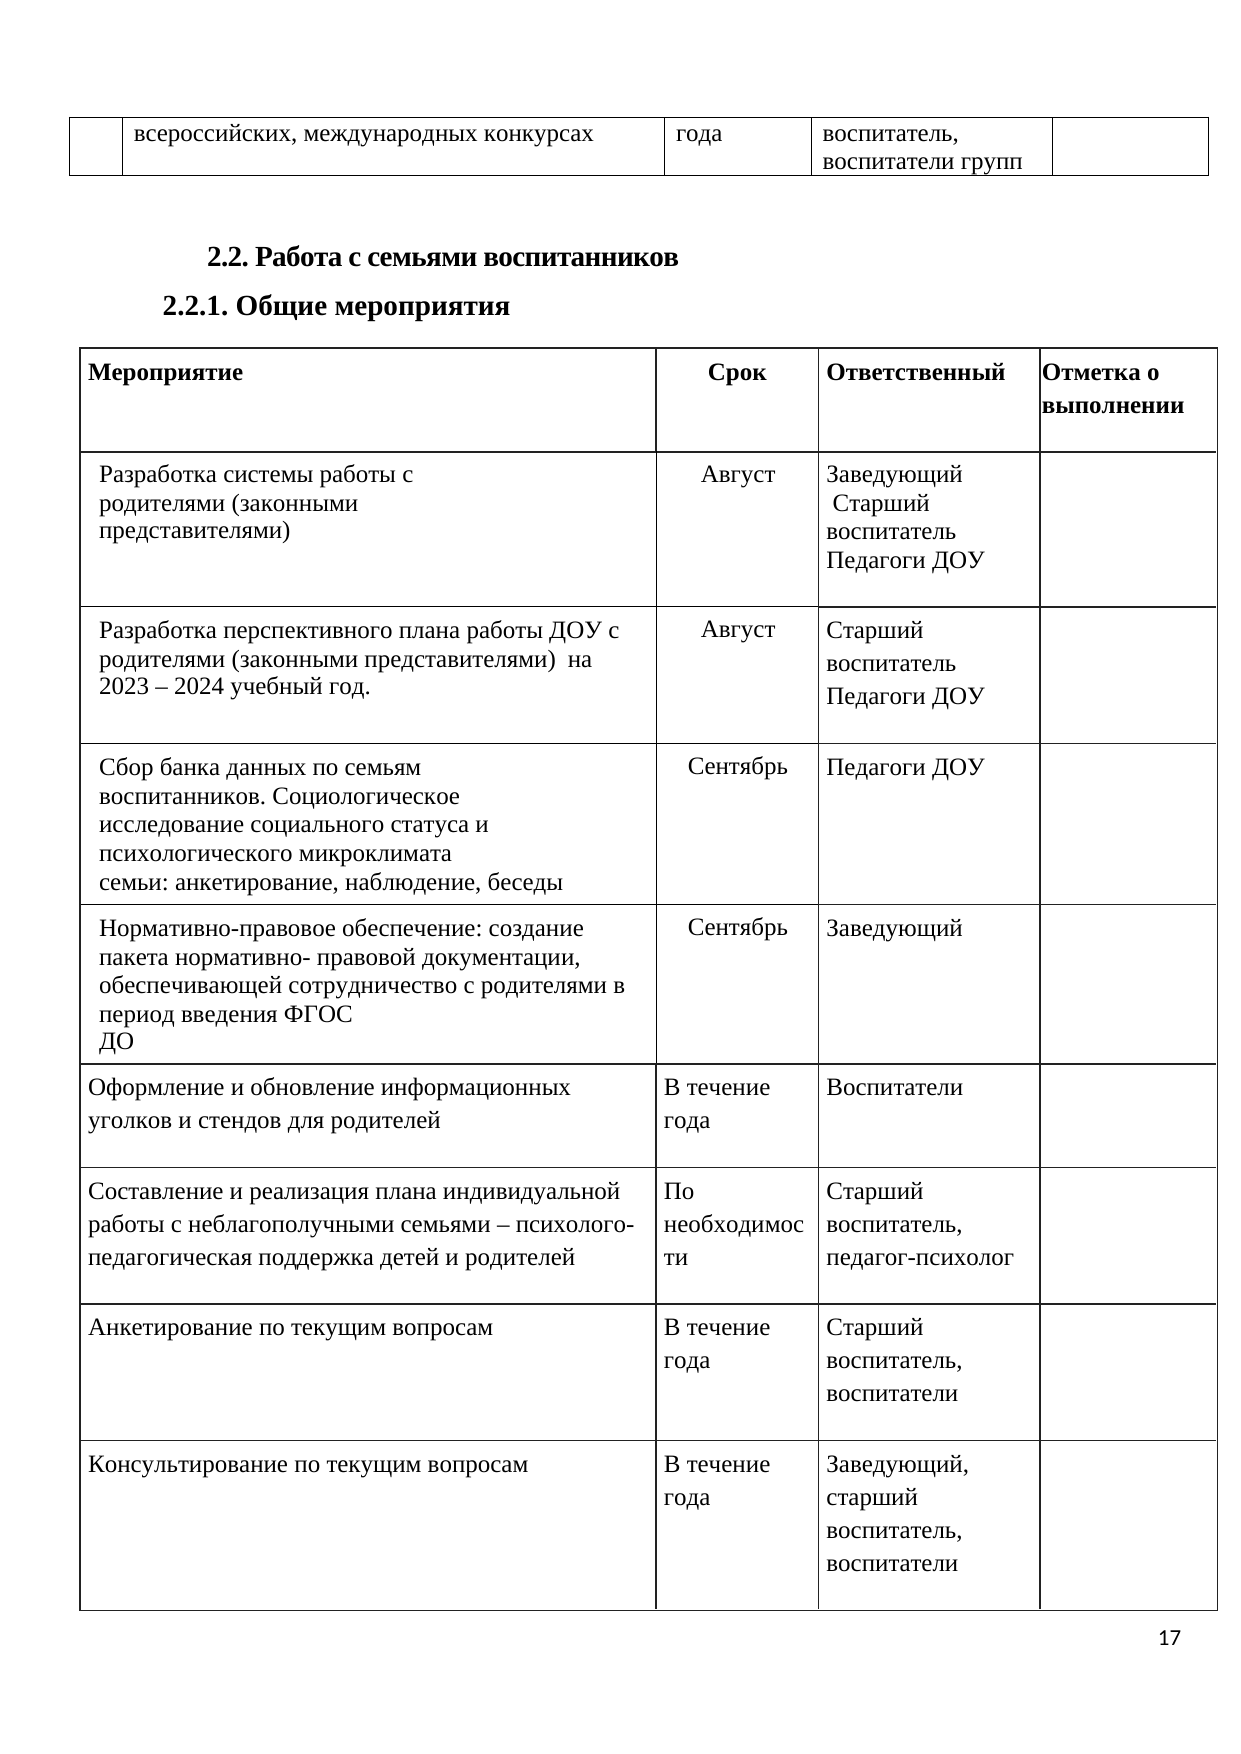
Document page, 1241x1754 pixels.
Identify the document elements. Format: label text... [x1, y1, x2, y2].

table_cell [1053, 118, 1208, 175]
table_cell Разработка перспективного плана работы ДОУ с родителями (законными представителями) на 2023 – 2024 учебный год. [81, 607, 656, 743]
table_cell В течение года [657, 1441, 818, 1609]
table_cell Педагоги ДОУ [819, 744, 1039, 903]
table_cell [1041, 743, 1217, 903]
table_cell [1041, 606, 1217, 743]
table_cell [1041, 1166, 1217, 1303]
table_cell [1041, 451, 1217, 606]
table_cell Нормативно-правовое обеспечение: создание пакета нормативно- правовой документации, обеспечивающей сотрудничество с родителями в период введения ФГОС ДО [81, 905, 656, 1063]
table_cell Заведующий [819, 905, 1039, 1063]
table_cell Консультирование по текущим вопросам [81, 1441, 655, 1609]
table_cell [1041, 1303, 1217, 1440]
table_cell Составление и реализация плана индивидуальной работы с неблагополучными семьями – психолого-педагогическая поддержка детей и родителей [81, 1168, 655, 1303]
table_cell Воспитатели [819, 1065, 1039, 1166]
table_cell Август [657, 453, 818, 606]
table_cell В течение года [665, 118, 811, 175]
table_cell Заведующий, старший воспитатель, воспитатели [819, 1441, 1039, 1609]
table_cell Август [657, 607, 818, 743]
table_cell Старший воспитатель, воспитатели [819, 1305, 1039, 1440]
table_cell Сентябрь [657, 744, 818, 903]
table_header Срок [657, 349, 818, 451]
table_cell Анкетирование по текущим вопросам [81, 1305, 655, 1440]
table_cell Заведующий Старший воспитатель Педагоги ДОУ [819, 453, 1039, 606]
text 2.2.1. Общие мероприятия [162, 288, 1181, 321]
table_cell 14 [70, 118, 122, 175]
table_cell В течение года [657, 1065, 818, 1166]
table_cell Разработка системы работы с родителями (законными представителями) [81, 453, 656, 606]
table_header Ответственный [819, 349, 1039, 451]
table_cell Сбор банка данных по семьям воспитанников. Социологическое исследование социального статуса и психологического микроклимата семьи: анкетирование, наблюдение, беседы [81, 744, 656, 903]
table_cell [1041, 1440, 1217, 1609]
table_header Отметка о выполнении [1041, 349, 1217, 451]
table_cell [123, 118, 664, 175]
table_header Мероприятие [81, 349, 655, 451]
table_cell В течение года [657, 1305, 818, 1440]
table_cell Сентябрь [657, 905, 818, 1063]
text 2.2. Работа с семьями воспитанников [207, 239, 1181, 272]
table_cell По необходимости [657, 1168, 818, 1303]
table_cell [1041, 1063, 1217, 1166]
table_cell Старший воспитатель Педагоги ДОУ [819, 608, 1039, 743]
table_cell Оформление и обновление информационных уголков и стендов для родителей [81, 1065, 655, 1166]
table_cell Старший воспитатель, педагог-психолог [819, 1168, 1039, 1303]
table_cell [812, 118, 1052, 175]
table_cell [1041, 904, 1217, 1063]
